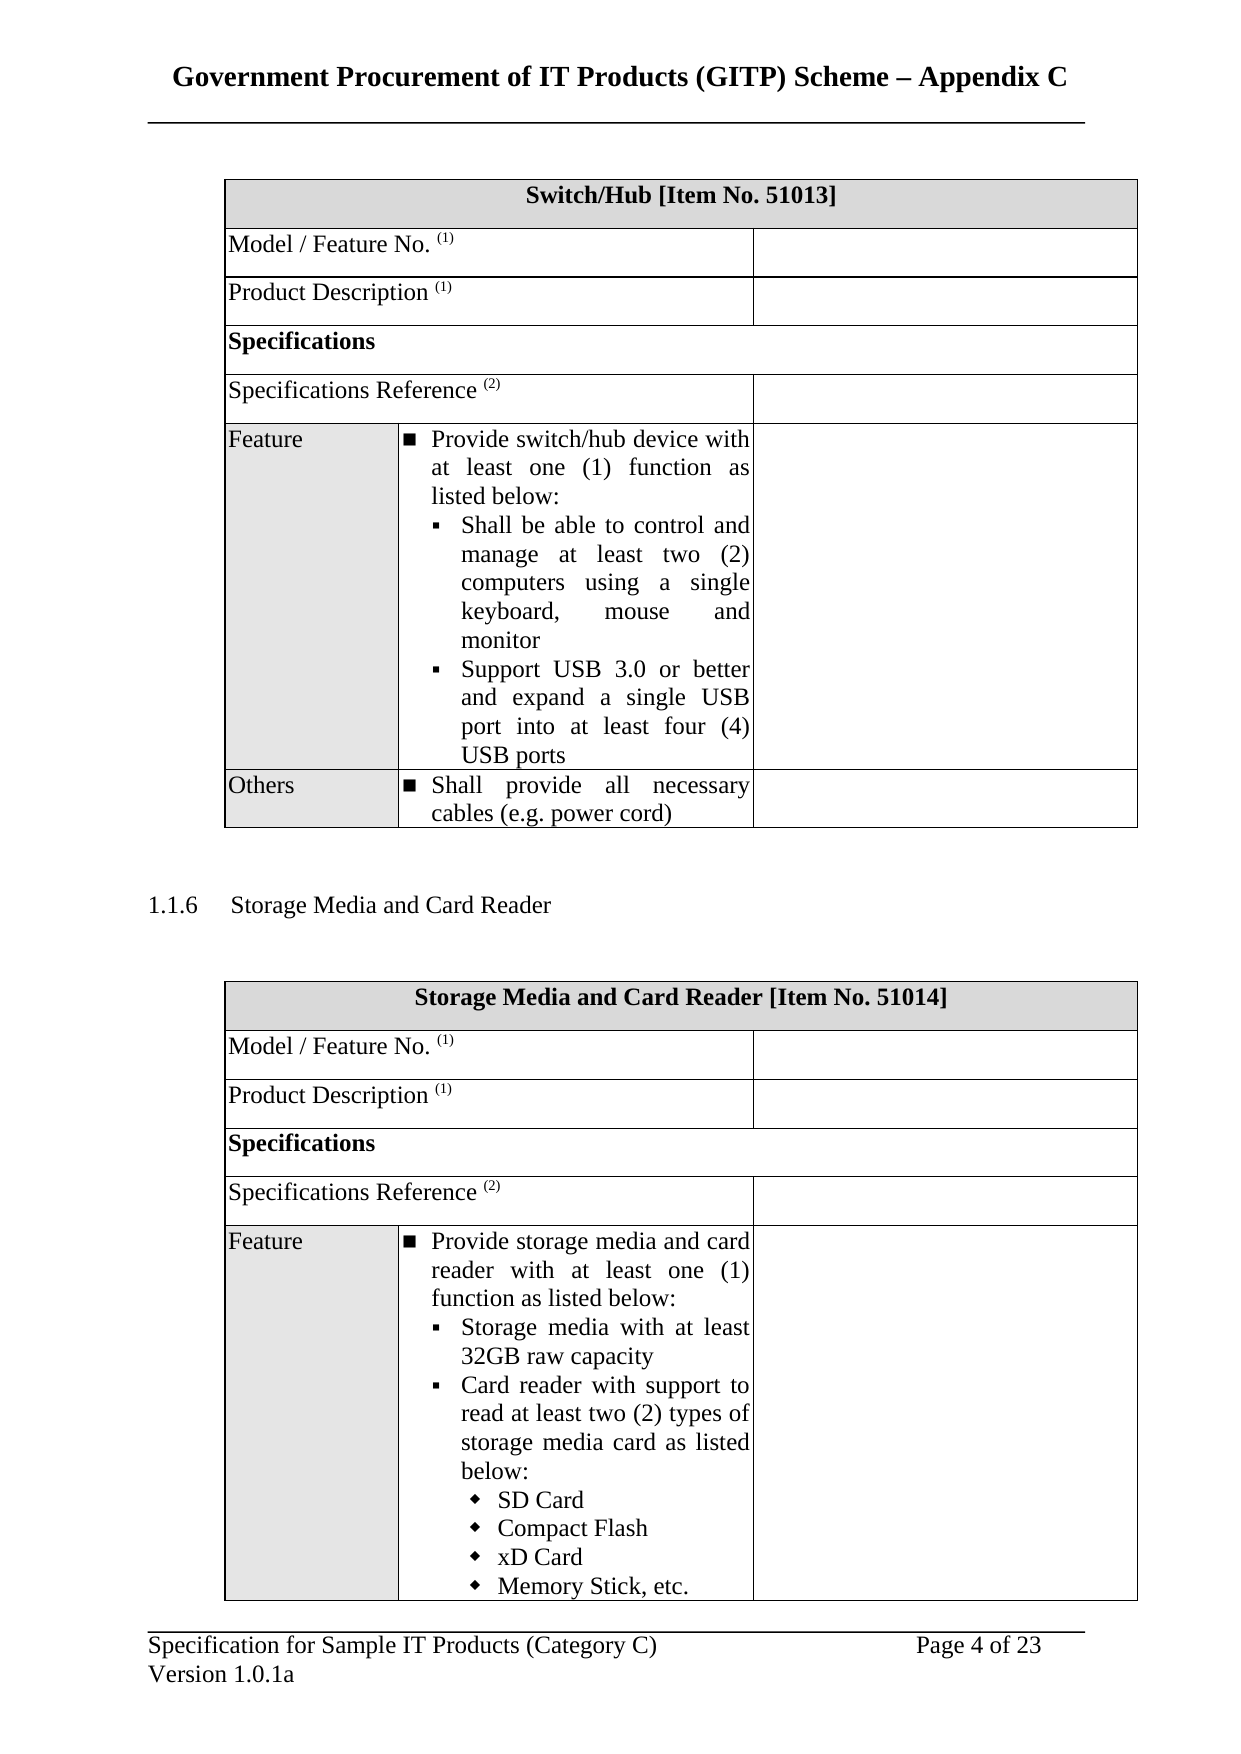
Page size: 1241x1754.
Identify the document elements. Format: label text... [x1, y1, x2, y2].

table_cell Specifications [226, 326, 1137, 374]
table_cell Specifications [226, 1129, 1137, 1176]
table_cell Model / Feature No. (1) [226, 229, 753, 276]
table_cell Feature [226, 424, 398, 769]
table_cell [754, 770, 1137, 827]
table_cell Specifications Reference (2) [226, 375, 753, 423]
table_cell Product Description (1) [226, 278, 753, 325]
table_cell [754, 375, 1137, 423]
table_cell Shall provide all necessary cables (e.g. power cord) [399, 770, 753, 827]
table_cell Product Description (1) [226, 1080, 753, 1127]
table_cell Provide storage media and card reader with at least one (1) function as listed below: Storage media with at least 32GB raw capacity Card reader with support to read at least two (2) types of storage media card as listed below: SD Card Compact Flash xD Card Memory Stick, etc. [399, 1226, 753, 1600]
table_cell [754, 1031, 1137, 1079]
table_cell Feature [226, 1226, 398, 1600]
table_cell [754, 229, 1137, 276]
table_cell Others [226, 770, 398, 827]
table_cell [754, 424, 1137, 769]
table_cell Model / Feature No. (1) [226, 1031, 753, 1079]
table_cell [754, 278, 1137, 325]
table_cell [754, 1226, 1137, 1600]
table_header Storage Media and Card Reader [Item No. 51014] [226, 982, 1137, 1030]
table_header Switch/Hub [Item No. 51013] [226, 180, 1137, 228]
table_cell Specifications Reference (2) [226, 1177, 753, 1225]
table_cell Provide switch/hub device with at least one (1) function as listed below: Shall be able to control and manage at least two (2) computers using a single keyboard, mouse and monitor Support USB 3.0 or better and expand a single USB port into at least four (4) USB ports [399, 424, 753, 769]
text Storage Media and Card Reader [148, 890, 1092, 919]
table_cell [754, 1177, 1137, 1225]
table_cell [754, 1080, 1137, 1127]
